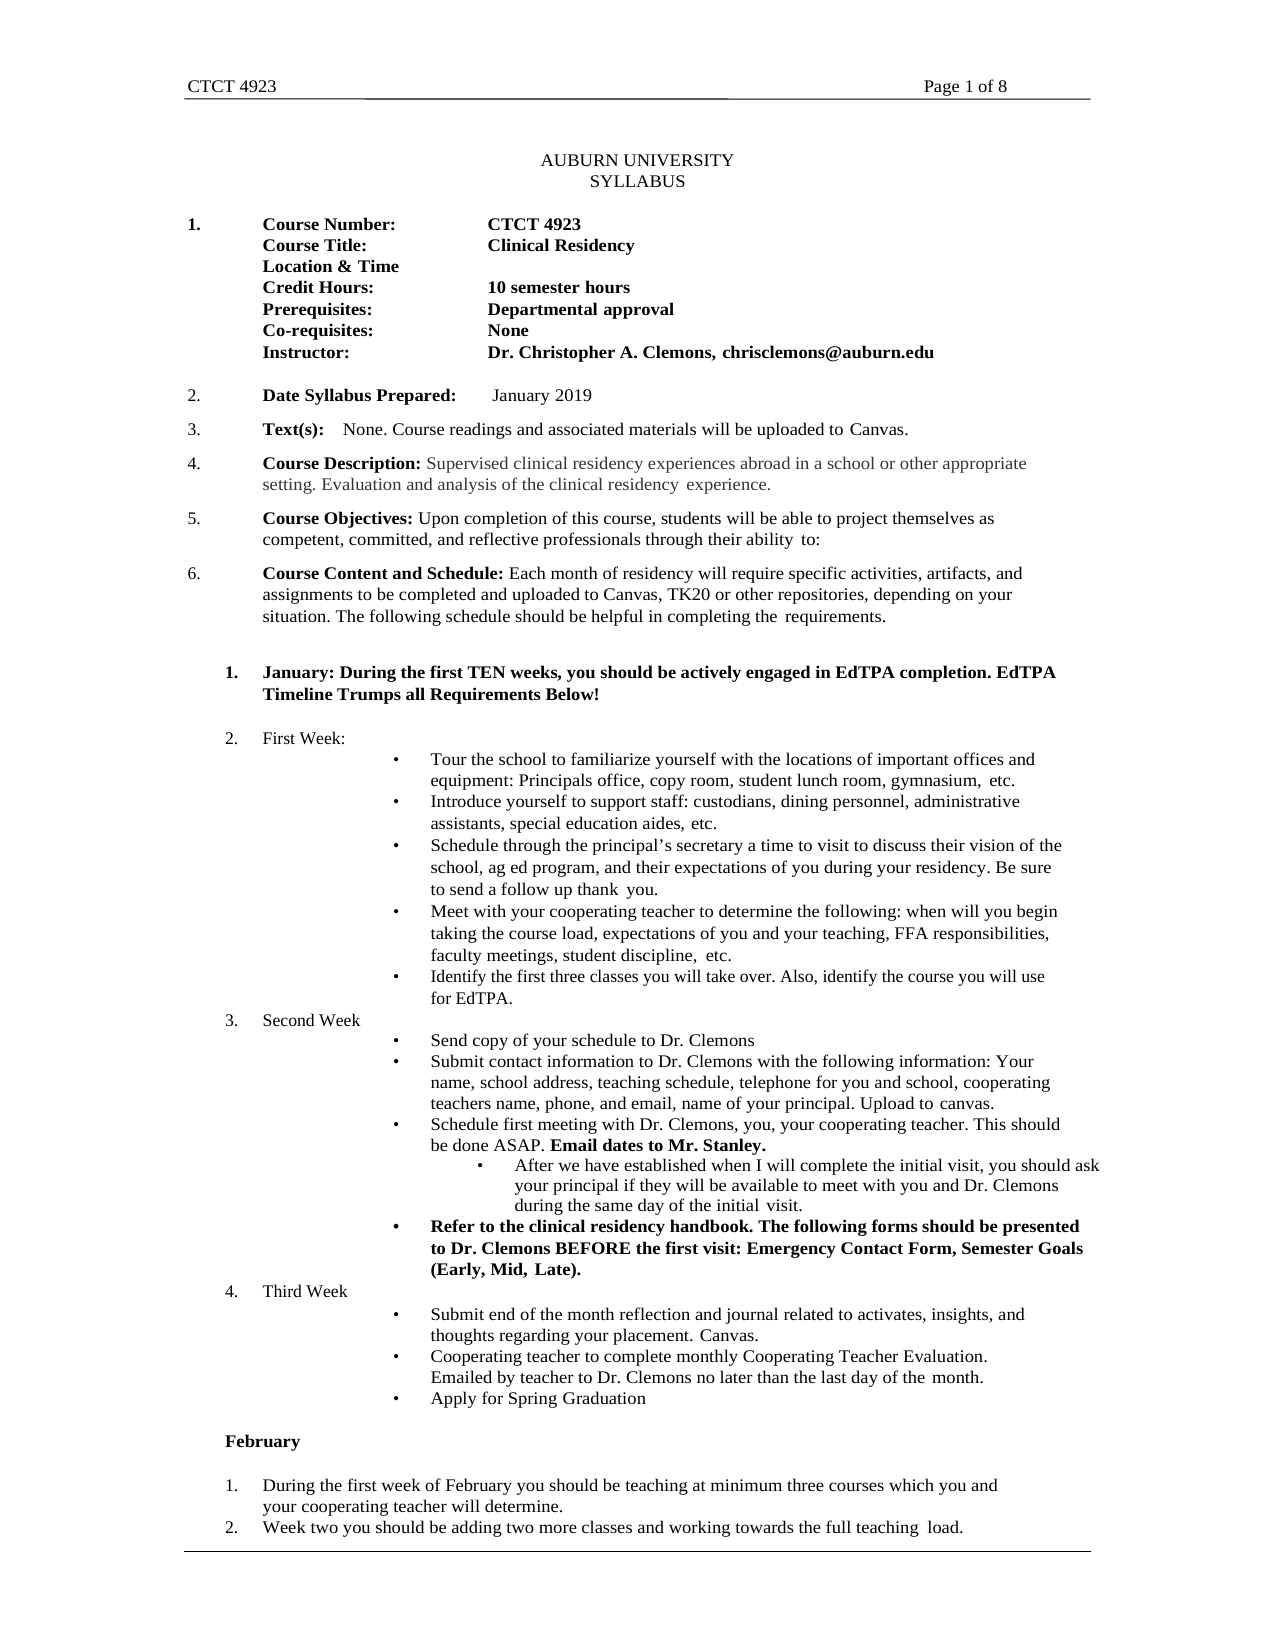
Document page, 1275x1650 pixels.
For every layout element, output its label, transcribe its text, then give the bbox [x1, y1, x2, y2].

subtitle February [225, 1431, 1102, 1452]
text Instructor: Dr. Christopher A. Clemons, chrisclemons@auburn.edu [262, 342, 1102, 362]
list Submit end of the month reflection and journal related to activates, insights, and thoughts regarding your placement. Canvas. [393, 1303, 1049, 1345]
list Apply for Spring Graduation [393, 1388, 1102, 1409]
list First Week: [225, 727, 1044, 748]
list Course Objectives: Upon completion of this course, students will be able to project themselves as competent, committed, and reflective professionals through their ability to: [187, 508, 1008, 549]
list Schedule through the principal’s secretary a time to visit to discuss their vision of the school, ag ed program, and their expectations of you during your residency. Be sure to send a follow up thank you. [393, 835, 1071, 899]
list Date Syllabus Prepared: January 2019 [187, 384, 1102, 405]
list Identify the first three classes you will take over. Also, identify the course you will use for EdTPA. [393, 966, 1071, 1008]
text Credit Hours: 10 semester hours [262, 278, 1102, 298]
text Co-requisites: None [262, 320, 1102, 341]
list Second Week [225, 1010, 1102, 1030]
list Introduce yourself to support staff: custodians, dining personnel, administrative assistants, special education aides, etc. [393, 791, 1071, 833]
text AUBURN UNIVERSITY SYLLABUS [522, 149, 753, 191]
list Schedule first meeting with Dr. Clemons, you, your cooperating teacher. This should be done ASAP. Email dates to Mr. Stanley. [393, 1114, 1064, 1155]
list During the first week of February you should be teaching at minimum three courses which you and your cooperating teacher will determine. [225, 1475, 1014, 1516]
list Submit contact information to Dr. Clemons with the following information: Your name, school address, teaching schedule, telephone for you and school, cooperating teachers name, phone, and email, name of your principal. Upload to canvas. [393, 1051, 1080, 1113]
list Week two you should be adding two more classes and working towards the full teaching load. [225, 1517, 1102, 1538]
list Course Content and Schedule: Each month of residency will require specific activities, artifacts, and assignments to be completed and uploaded to Canvas, TK20 or other repositories, depending on your situation. The following schedule should be helpful in completing the requirements. [187, 563, 1032, 626]
list Tour the school to familiarize yourself with the locations of important offices and equipment: Principals office, copy room, student lunch room, gymnasium, etc. [393, 749, 1044, 790]
list Cooperating teacher to complete monthly Cooperating Teacher Evaluation. Emailed by teacher to Dr. Clemons no later than the last day of the month. [393, 1346, 1025, 1387]
list Text(s): None. Course readings and associated materials will be uploaded to Canvas. [187, 418, 1102, 439]
list Meet with your cooperating teacher to determine the following: when will you begin taking the course load, expectations of you and your teaching, FFA responsibilities, faculty meetings, student discipline, etc. [393, 901, 1071, 965]
text Prerequisites: Departmental approval [262, 299, 1102, 319]
list Send copy of your schedule to Dr. Clemons [393, 1030, 1102, 1051]
list January: During the first TEN weeks, you should be actively engaged in EdTPA completion. EdTPA Timeline Trumps all Requirements Below! [225, 662, 1084, 704]
list After we have established when I will complete the initial visit, you should ask your principal if they will be available to meet with you and Dr. Clemons during the same day of the initial visit. [477, 1155, 1102, 1216]
list Third Week [225, 1281, 1049, 1301]
list Course Description: Supervised clinical residency experiences abroad in a school or other appropriate setting. Evaluation and analysis of the clinical residency experience. [187, 453, 1036, 494]
subtitle Course Number: CTCT 4923 Course Title: Clinical Residency Location & Time [187, 213, 636, 277]
list Refer to the clinical residency handbook. The following forms should be presented to Dr. Clemons BEFORE the first visit: Emergency Contact Form, Semester Goals (Early, Mid, Late). [393, 1216, 1085, 1279]
